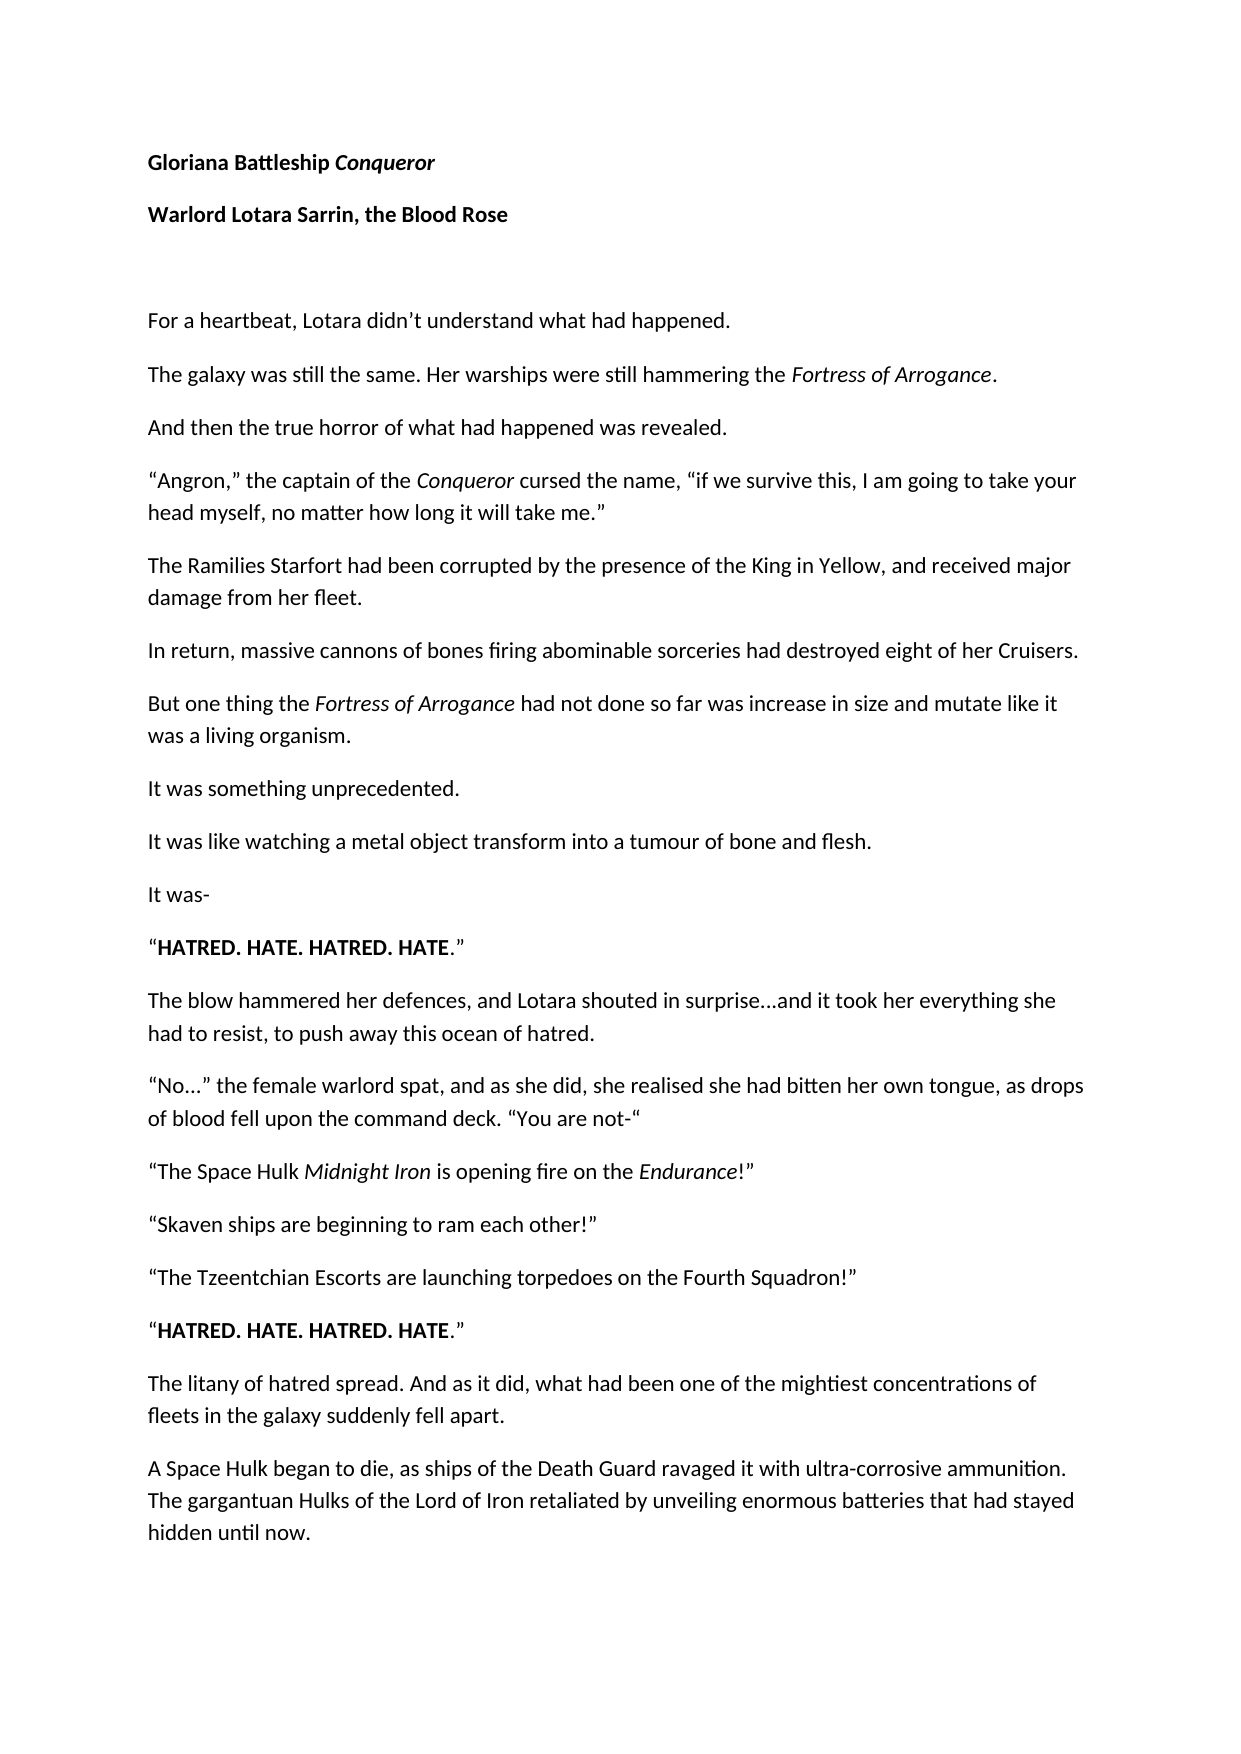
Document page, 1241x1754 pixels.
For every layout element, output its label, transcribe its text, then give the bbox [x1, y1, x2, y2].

text It was like watching a metal object transform into a tumour of bone and flesh. [148, 827, 1093, 855]
text It was- [148, 880, 1093, 908]
text Gloriana Battleship Conqueror [148, 148, 1093, 176]
text “Skaven ships are beginning to ram each other!” [148, 1210, 1093, 1238]
text The galaxy was still the same. Her warships were still hammering the Fortress of Arrogance. [148, 360, 1093, 388]
text “HATRED. HATE. HATRED. HATE.” [148, 1316, 1093, 1344]
text But one thing the Fortress of Arrogance had not done so far was increase in size and mutate like it was a living organism. [148, 689, 1093, 749]
text “Angron,” the captain of the Conqueror cursed the name, “if we survive this, I am going to take your head myself, no matter how long it will take me.” [148, 466, 1093, 526]
text “HATRED. HATE. HATRED. HATE.” [148, 933, 1093, 961]
text And then the true horror of what had happened was revealed. [148, 413, 1093, 441]
text “The Space Hulk Midnight Iron is opening fire on the Endurance!” [148, 1157, 1093, 1185]
text “The Tzeentchian Escorts are launching torpedoes on the Fourth Squadron!” [148, 1263, 1093, 1291]
text The Ramilies Starfort had been corrupted by the presence of the King in Yellow, and received major damage from her fleet. [148, 551, 1093, 611]
text It was something unprecedented. [148, 774, 1093, 802]
text In return, massive cannons of bones firing abominable sorceries had destroyed eight of her Cruisers. [148, 636, 1093, 664]
text Warlord Lotara Sarrin, the Blood Rose [148, 201, 1093, 229]
text The litany of hatred spread. And as it did, what had been one of the mightiest concentrations of fleets in the galaxy suddenly fell apart. [148, 1369, 1093, 1429]
text A Space Hulk began to die, as ships of the Death Guard ravaged it with ultra-corrosive ammunition. The gargantuan Hulks of the Lord of Iron retaliated by unveiling enormous batteries that had stayed hidden until now. [148, 1454, 1093, 1547]
text For a heartbeat, Lotara didn’t understand what had happened. [148, 307, 1093, 335]
text “No...” the female warlord spat, and as she did, she realised she had bitten her own tongue, as drops of blood fell upon the command deck. “You are not-“ [148, 1072, 1093, 1132]
text The blow hammered her defences, and Lotara shouted in surprise...and it took her everything she had to resist, to push away this ocean of hatred. [148, 986, 1093, 1047]
